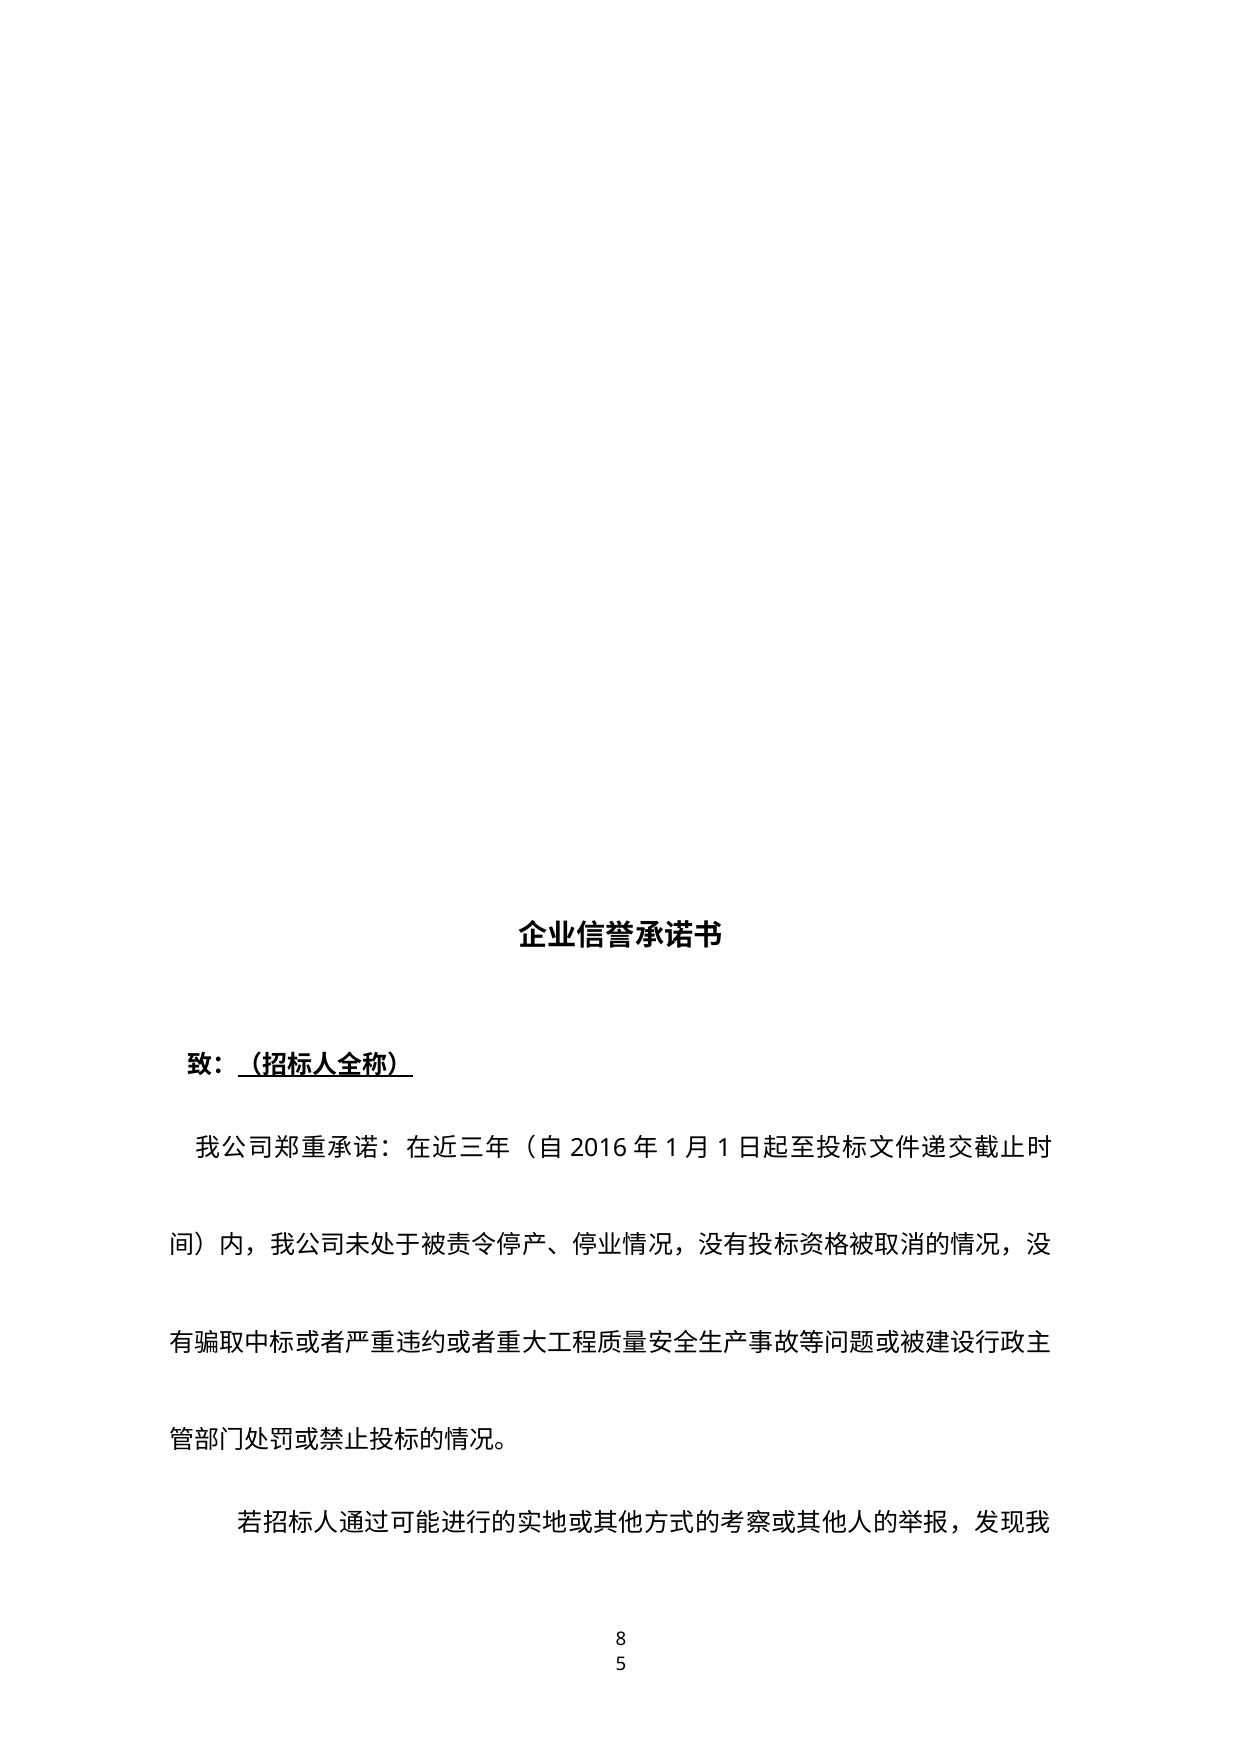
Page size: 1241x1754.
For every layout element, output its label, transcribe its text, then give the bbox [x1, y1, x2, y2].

text 我公司郑重承诺：在近三年（自2016年1月1日起至投标文件递交截止时间）内，我公司未处于被责令停产、停业情况，没有投标资格被取消的情况，没有骗取中标或者严重违约或者重大工程质量安全生产事故等问题或被建设行政主管部门处罚或禁止投标的情况。 [169, 1113, 1053, 1470]
text 致：（招标人全称） [187, 1030, 1053, 1095]
text 企业信誉承诺书 [187, 900, 1053, 965]
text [187, 1488, 1053, 1553]
